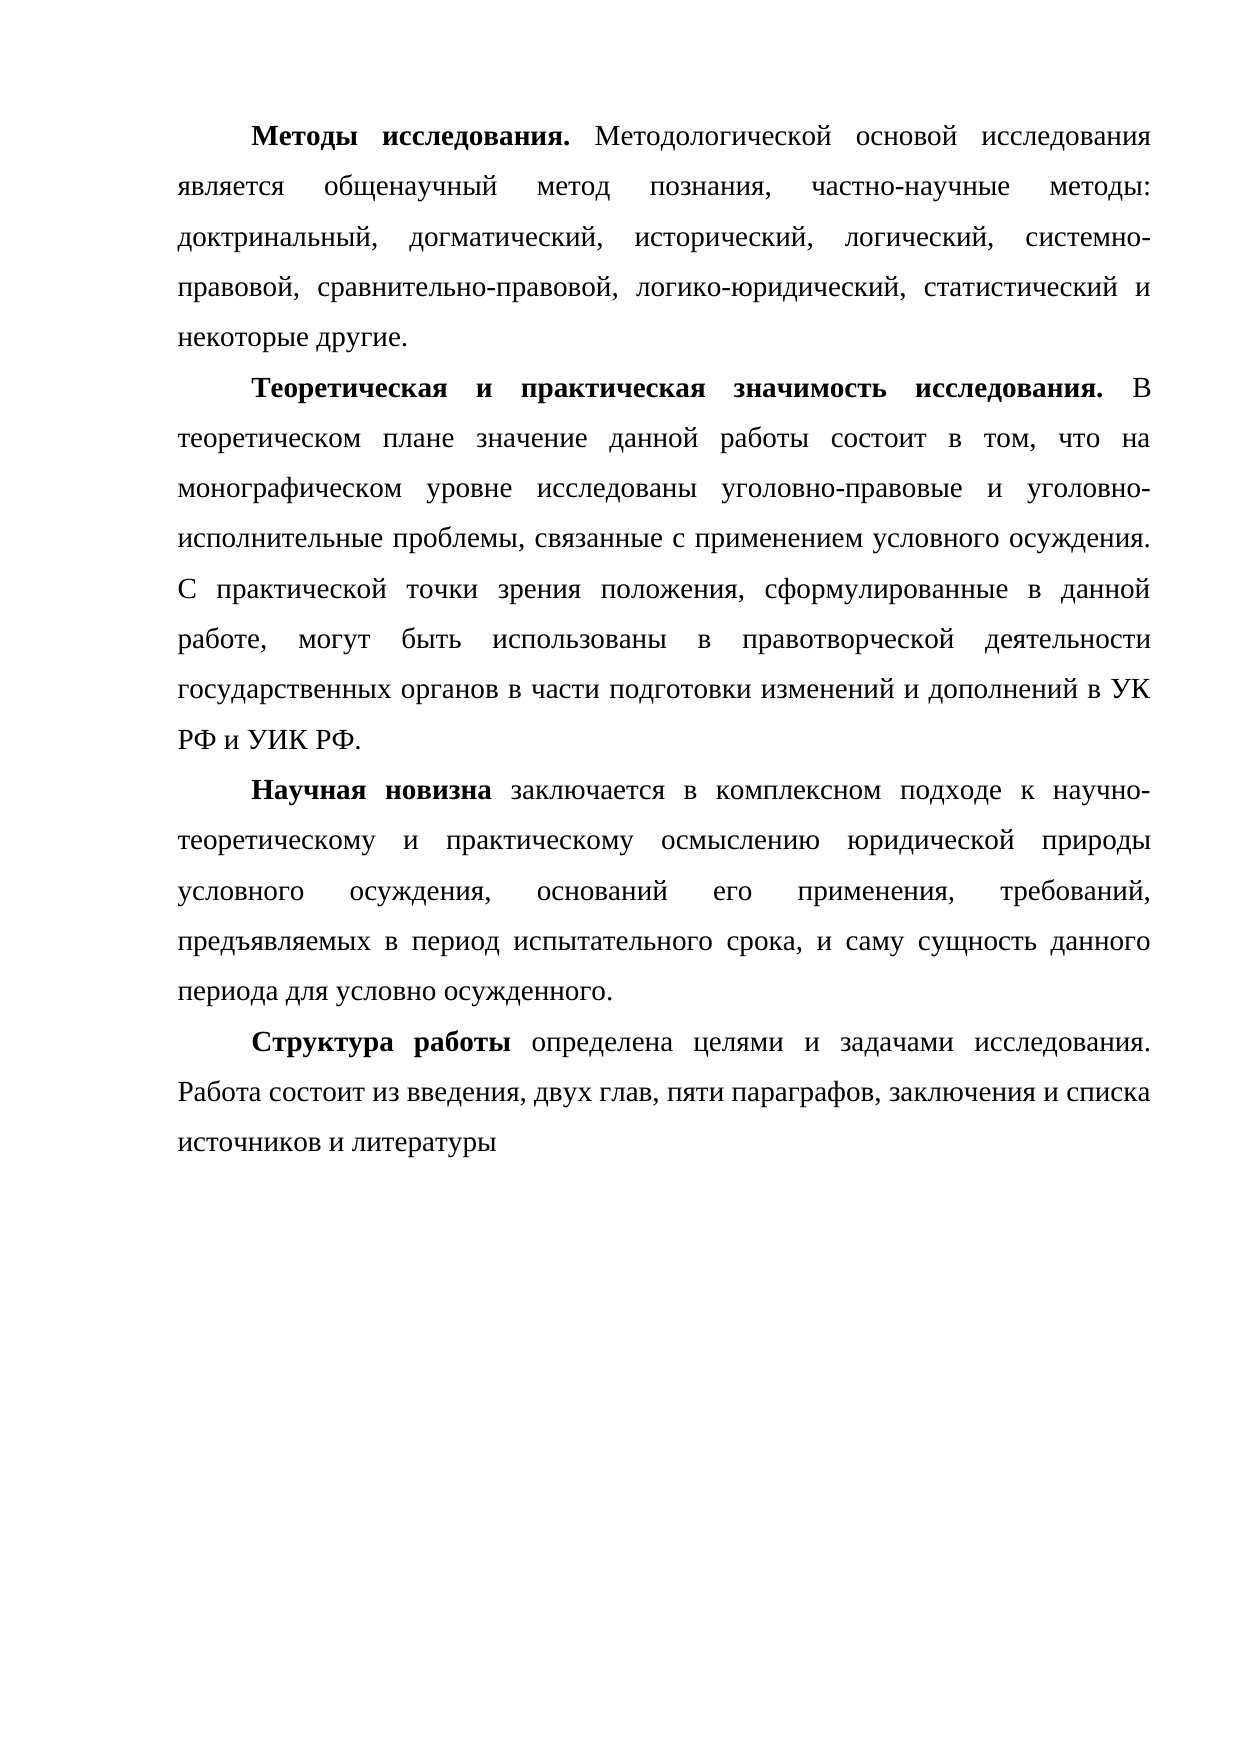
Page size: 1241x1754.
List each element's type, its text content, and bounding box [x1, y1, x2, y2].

text Методы исследования. Методологической основой исследования является общенаучный метод познания, частно-научные методы: доктринальный, догматический, исторический, логический, системно-правовой, сравнительно-правовой, логико-юридический, статистический и некоторые другие. [177, 118, 1152, 353]
text Теоретическая и практическая значимость исследования. В теоретическом плане значение данной работы состоит в том, что на монографическом уровне исследованы уголовно-правовые и уголовно-исполнительные проблемы, связанные с применением условного осуждения. С практической точки зрения положения, сформулированные в данной работе, могут быть использованы в правотворческой деятельности государственных органов в части подготовки изменений и дополнений в УК РФ и УИК РФ. [177, 370, 1152, 755]
text Научная новизна заключается в комплексном подходе к научно-теоретическому и практическому осмыслению юридической природы условного осуждения, оснований его применения, требований, предъявляемых в период испытательного срока, и саму сущность данного периода для условно осужденного. [177, 772, 1152, 1007]
text Структура работы определена целями и задачами исследования. Работа состоит из введения, двух глав, пяти параграфов, заключения и списка источников и литературы [177, 1024, 1152, 1158]
